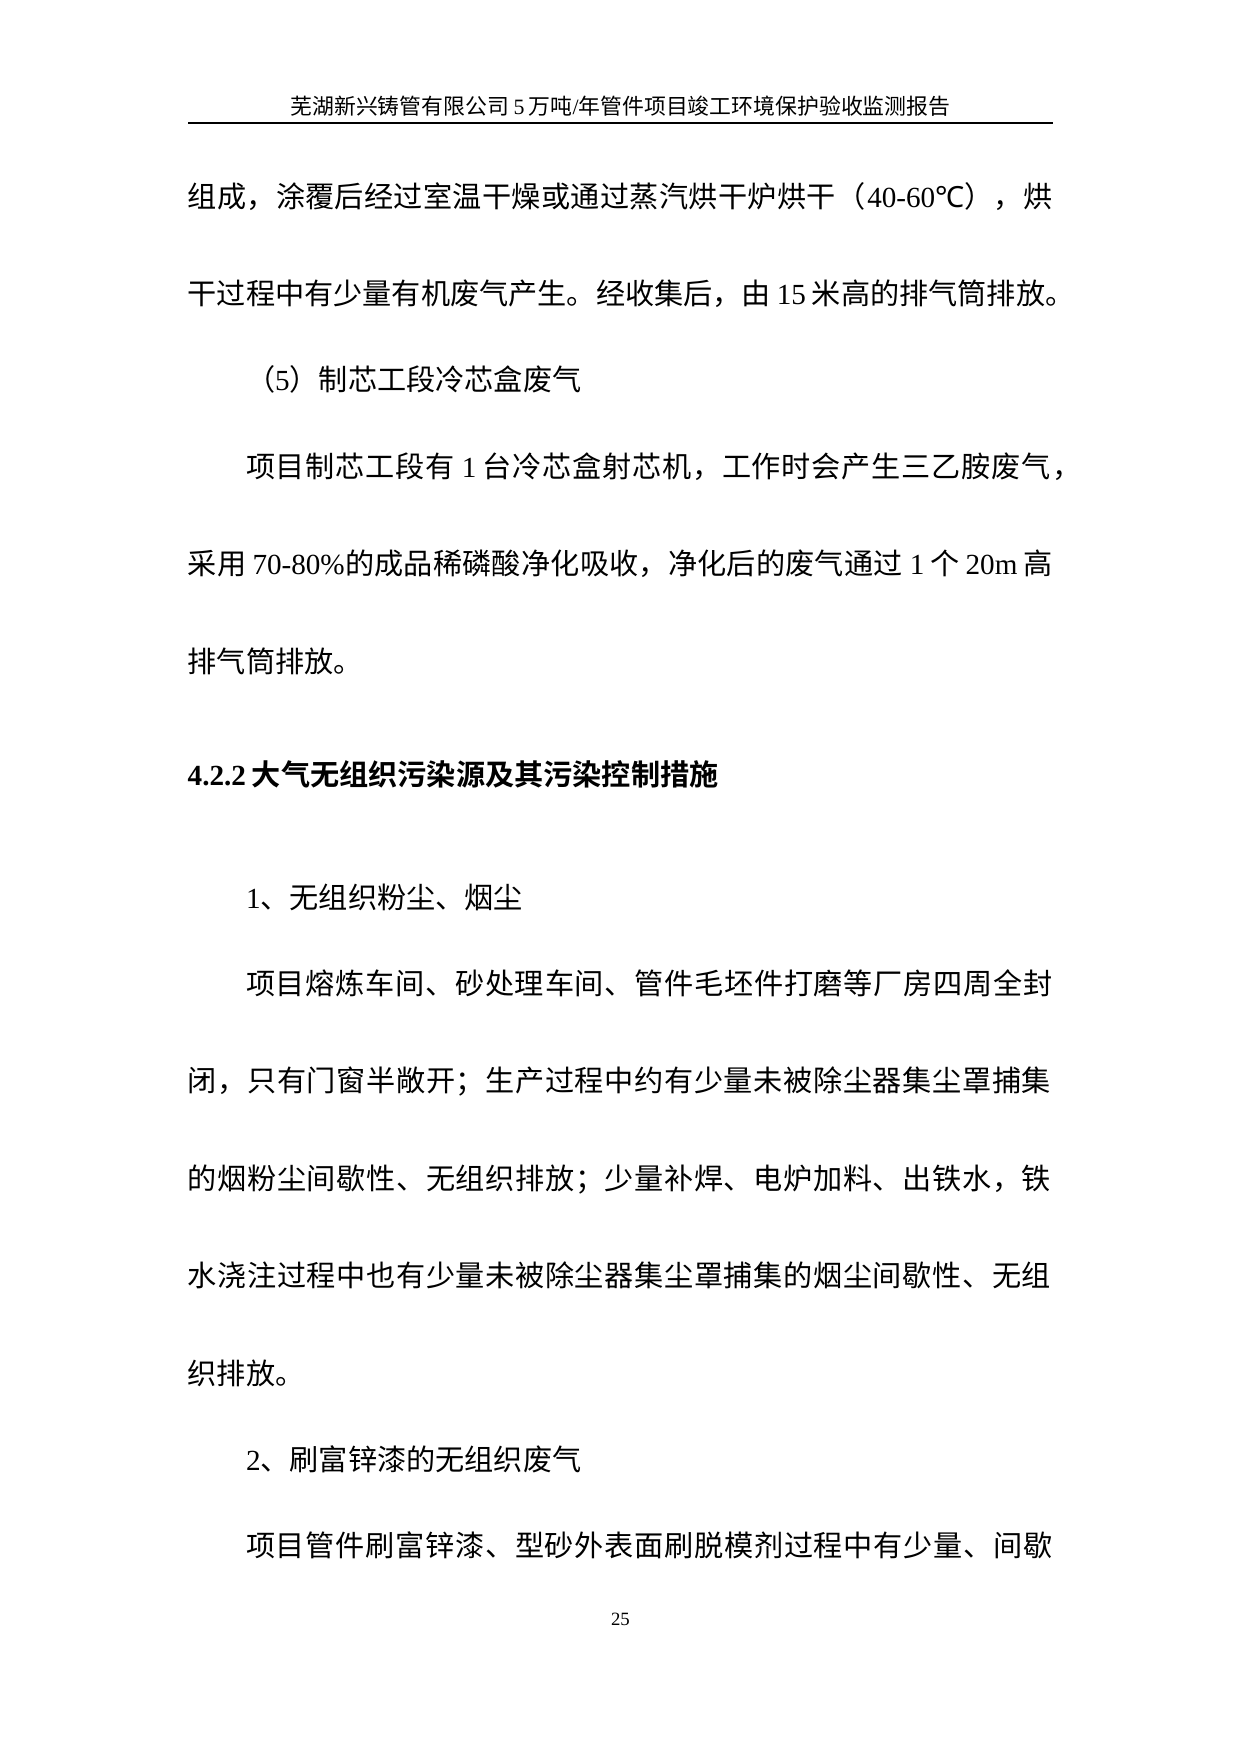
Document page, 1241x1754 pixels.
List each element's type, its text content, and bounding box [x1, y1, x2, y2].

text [187, 1511, 1053, 1576]
text 2、刷富锌漆的无组织废气 [187, 1425, 1053, 1490]
text （5）制芯工段冷芯盒废气 [187, 346, 1053, 411]
text 1、无组织粉尘、烟尘 [187, 863, 1053, 928]
text 项目制芯工段有1台冷芯盒射芯机，工作时会产生三乙胺废气，采用70-80%的成品稀磷酸净化吸收，净化后的废气通过1个20m高排气筒排放。 [187, 432, 1053, 692]
subtitle 4.2.2大气无组织污染源及其污染控制措施 [187, 740, 1053, 805]
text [187, 162, 1053, 324]
text 项目熔炼车间、砂处理车间、管件毛坯件打磨等厂房四周全封闭，只有门窗半敞开；生产过程中约有少量未被除尘器集尘罩捕集的烟粉尘间歇性、无组织排放；少量补焊、电炉加料、出铁水，铁水浇注过程中也有少量未被除尘器集尘罩捕集的烟尘间歇性、无组织排放。 [187, 949, 1053, 1404]
